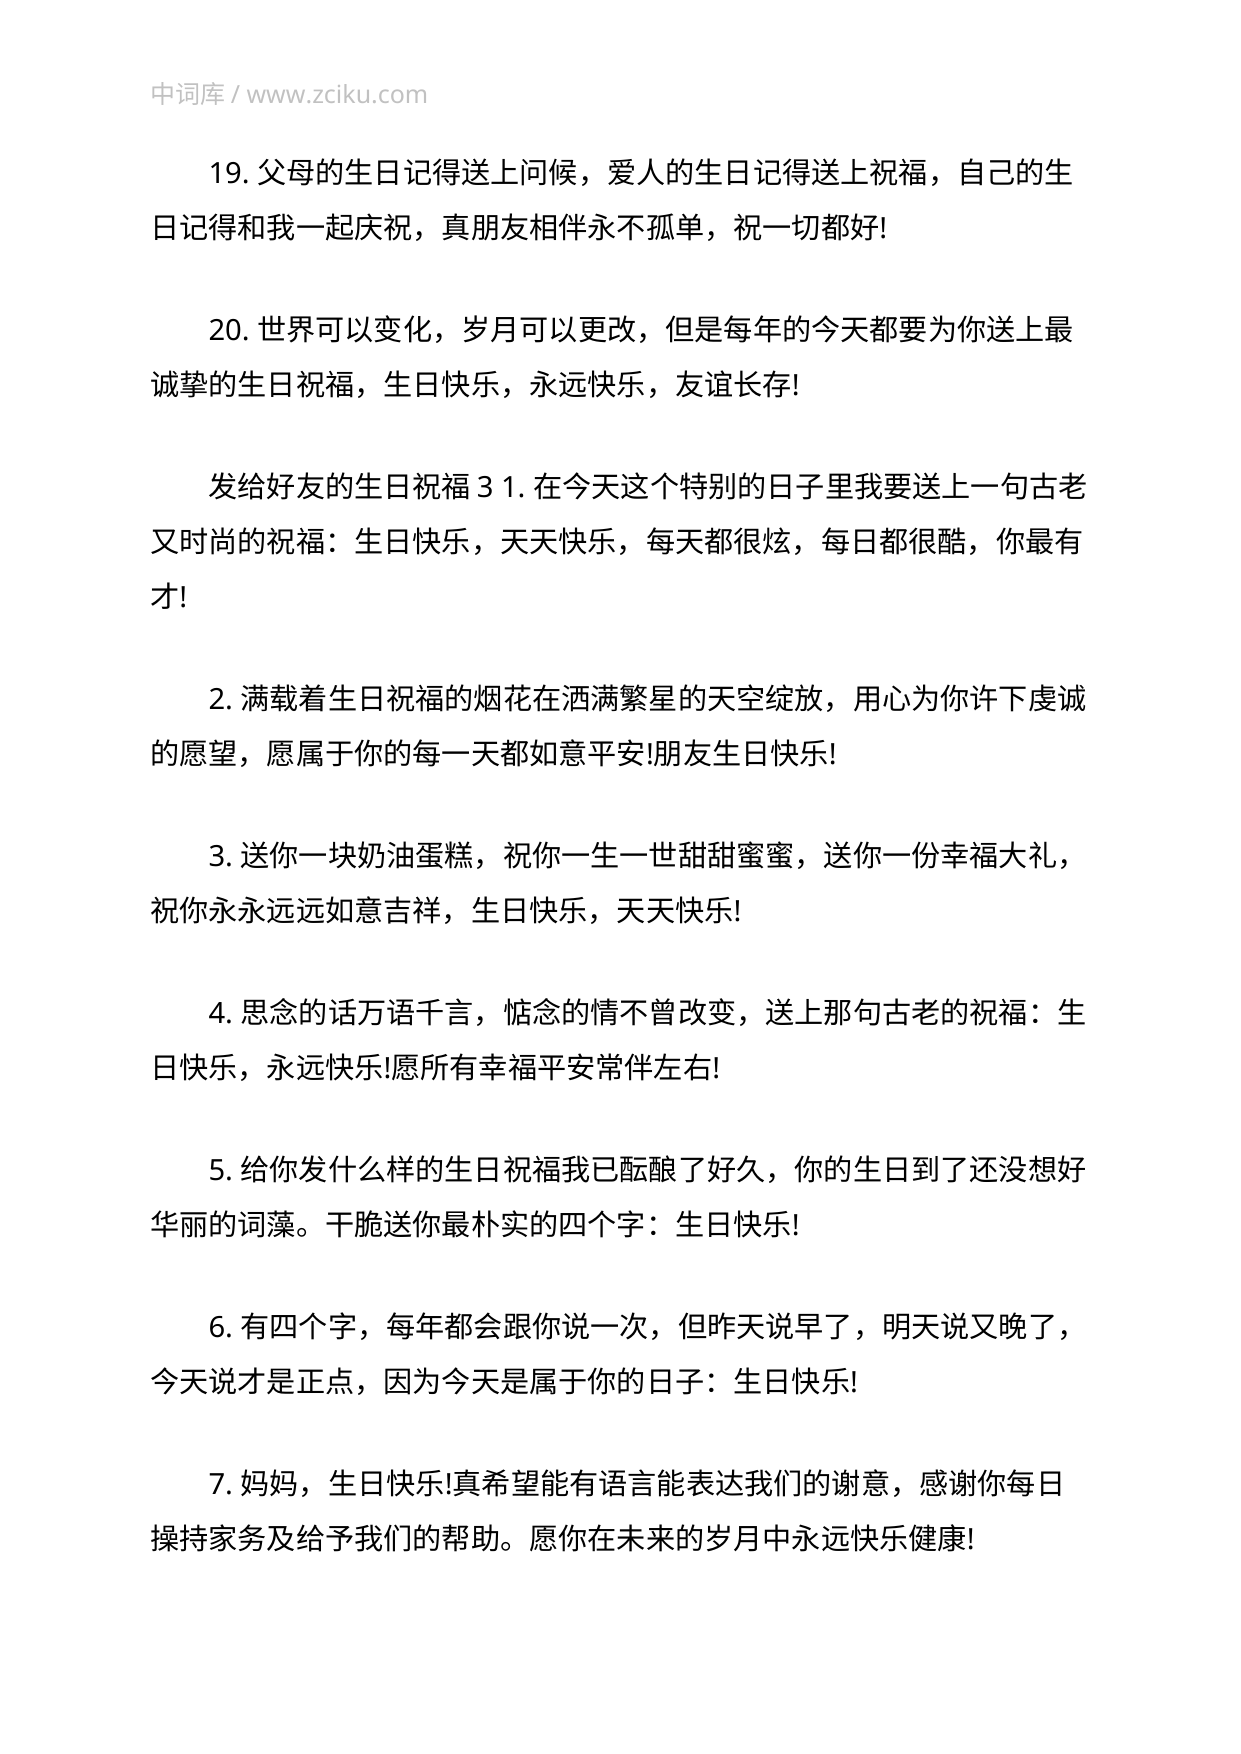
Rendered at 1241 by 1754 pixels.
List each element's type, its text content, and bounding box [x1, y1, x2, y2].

text 3. 送你一块奶油蛋糕，祝你一生一世甜甜蜜蜜，送你一份幸福大礼，祝你永永远远如意吉祥，生日快乐，天天快乐! [150, 833, 1090, 930]
text 19. 父母的生日记得送上问候，爱人的生日记得送上祝福，自己的生日记得和我一起庆祝，真朋友相伴永不孤单，祝一切都好! [150, 150, 1090, 247]
text 5. 给你发什么样的生日祝福我已酝酿了好久，你的生日到了还没想好华丽的词藻。干脆送你最朴实的四个字：生日快乐! [150, 1147, 1090, 1244]
text 2. 满载着生日祝福的烟花在洒满繁星的天空绽放，用心为你许下虔诚的愿望，愿属于你的每一天都如意平安!朋友生日快乐! [150, 676, 1090, 773]
text 4. 思念的话万语千言，惦念的情不曾改变，送上那句古老的祝福：生日快乐，永远快乐!愿所有幸福平安常伴左右! [150, 990, 1090, 1087]
text 7. 妈妈，生日快乐!真希望能有语言能表达我们的谢意，感谢你每日操持家务及给予我们的帮助。愿你在未来的岁月中永远快乐健康! [150, 1461, 1090, 1558]
text 发给好友的生日祝福3 1. 在今天这个特别的日子里我要送上一句古老又时尚的祝福：生日快乐，天天快乐，每天都很炫，每日都很酷，你最有才! [150, 464, 1090, 616]
text 6. 有四个字，每年都会跟你说一次，但昨天说早了，明天说又晚了，今天说才是正点，因为今天是属于你的日子：生日快乐! [150, 1304, 1090, 1401]
text 20. 世界可以变化，岁月可以更改，但是每年的今天都要为你送上最诚挚的生日祝福，生日快乐，永远快乐，友谊长存! [150, 307, 1090, 404]
